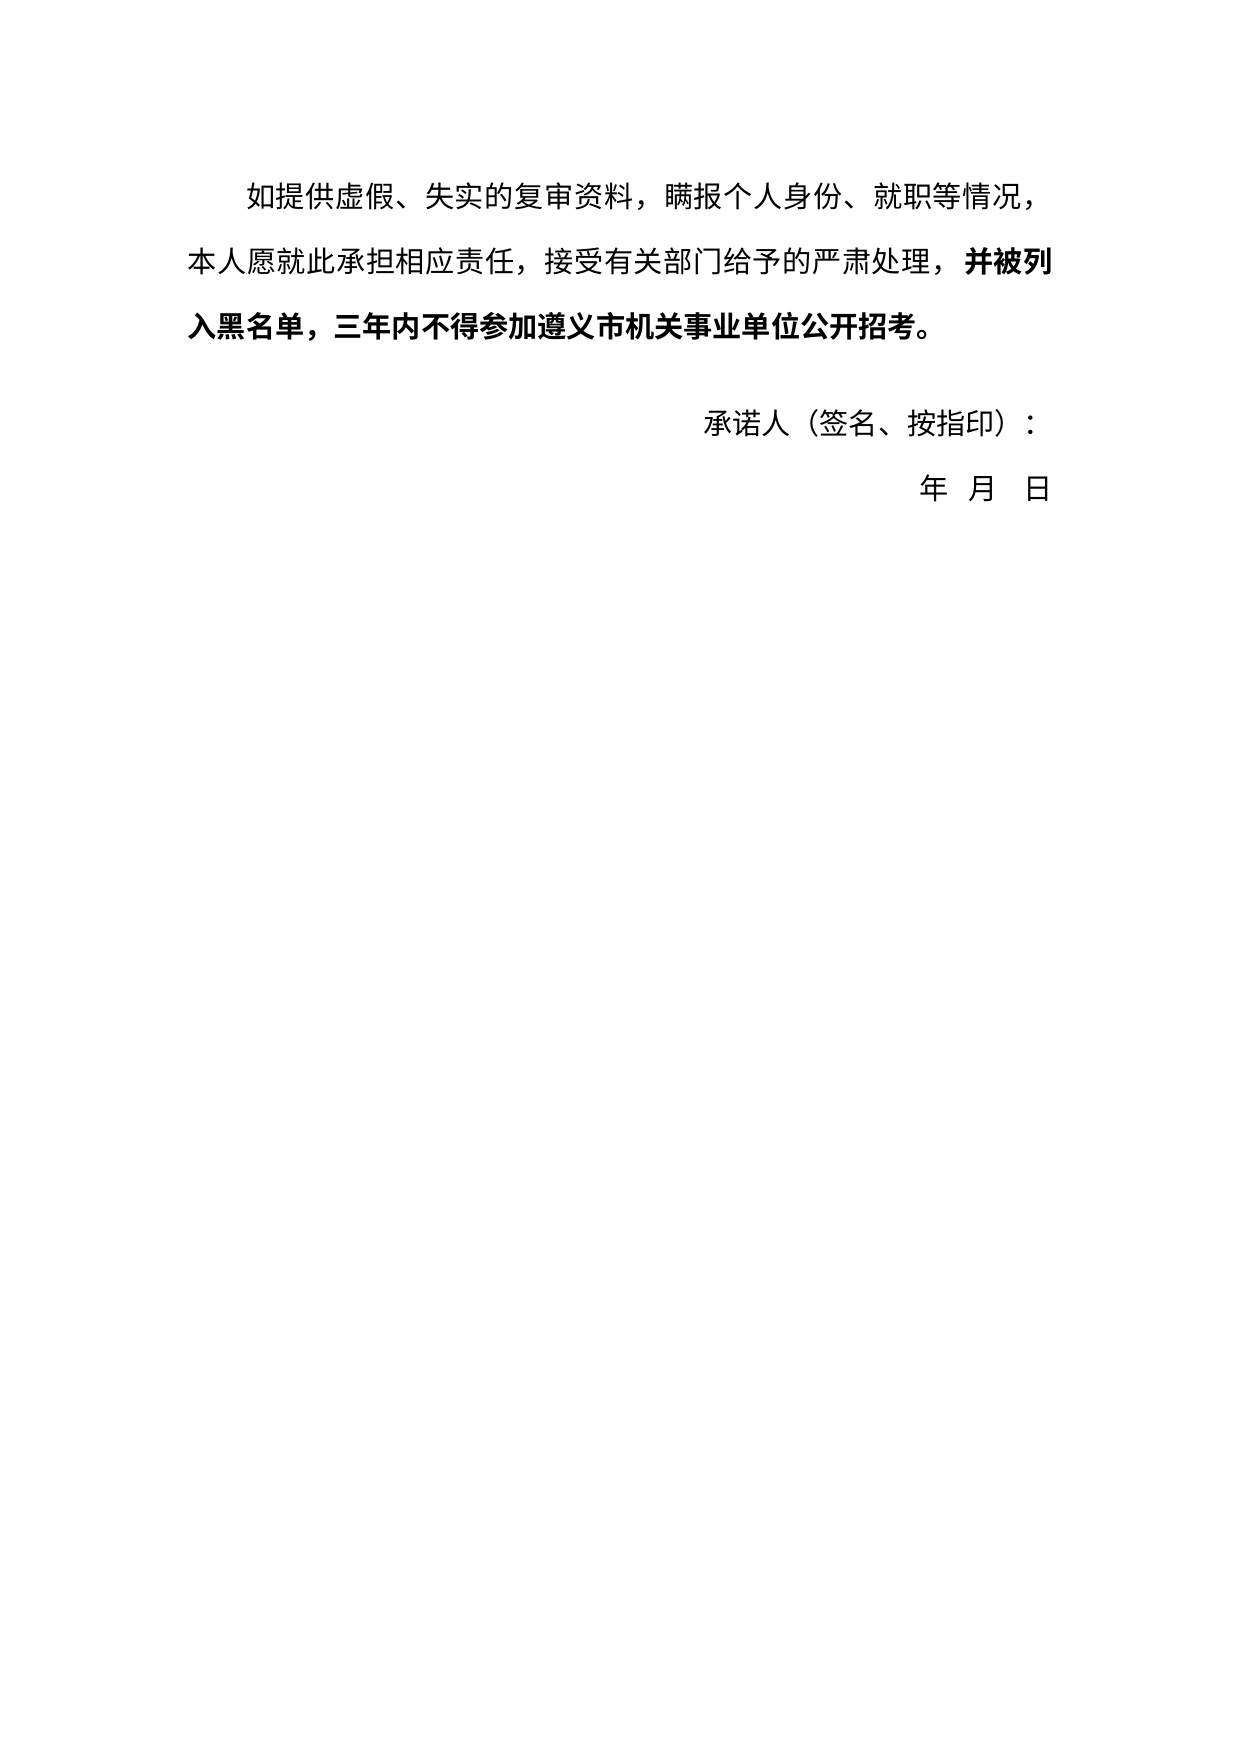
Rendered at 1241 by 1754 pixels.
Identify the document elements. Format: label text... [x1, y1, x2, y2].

text 如提供虚假、失实的复审资料，瞒报个人身份、就职等情况，本人愿就此承担相应责任，接受有关部门给予的严肃处理，并被列入黑名单，三年内不得参加遵义市机关事业单位公开招考。 [187, 162, 1053, 357]
text 年 月 日 [187, 454, 1053, 519]
text 承诺人（签名、按指印）： [187, 389, 1053, 454]
